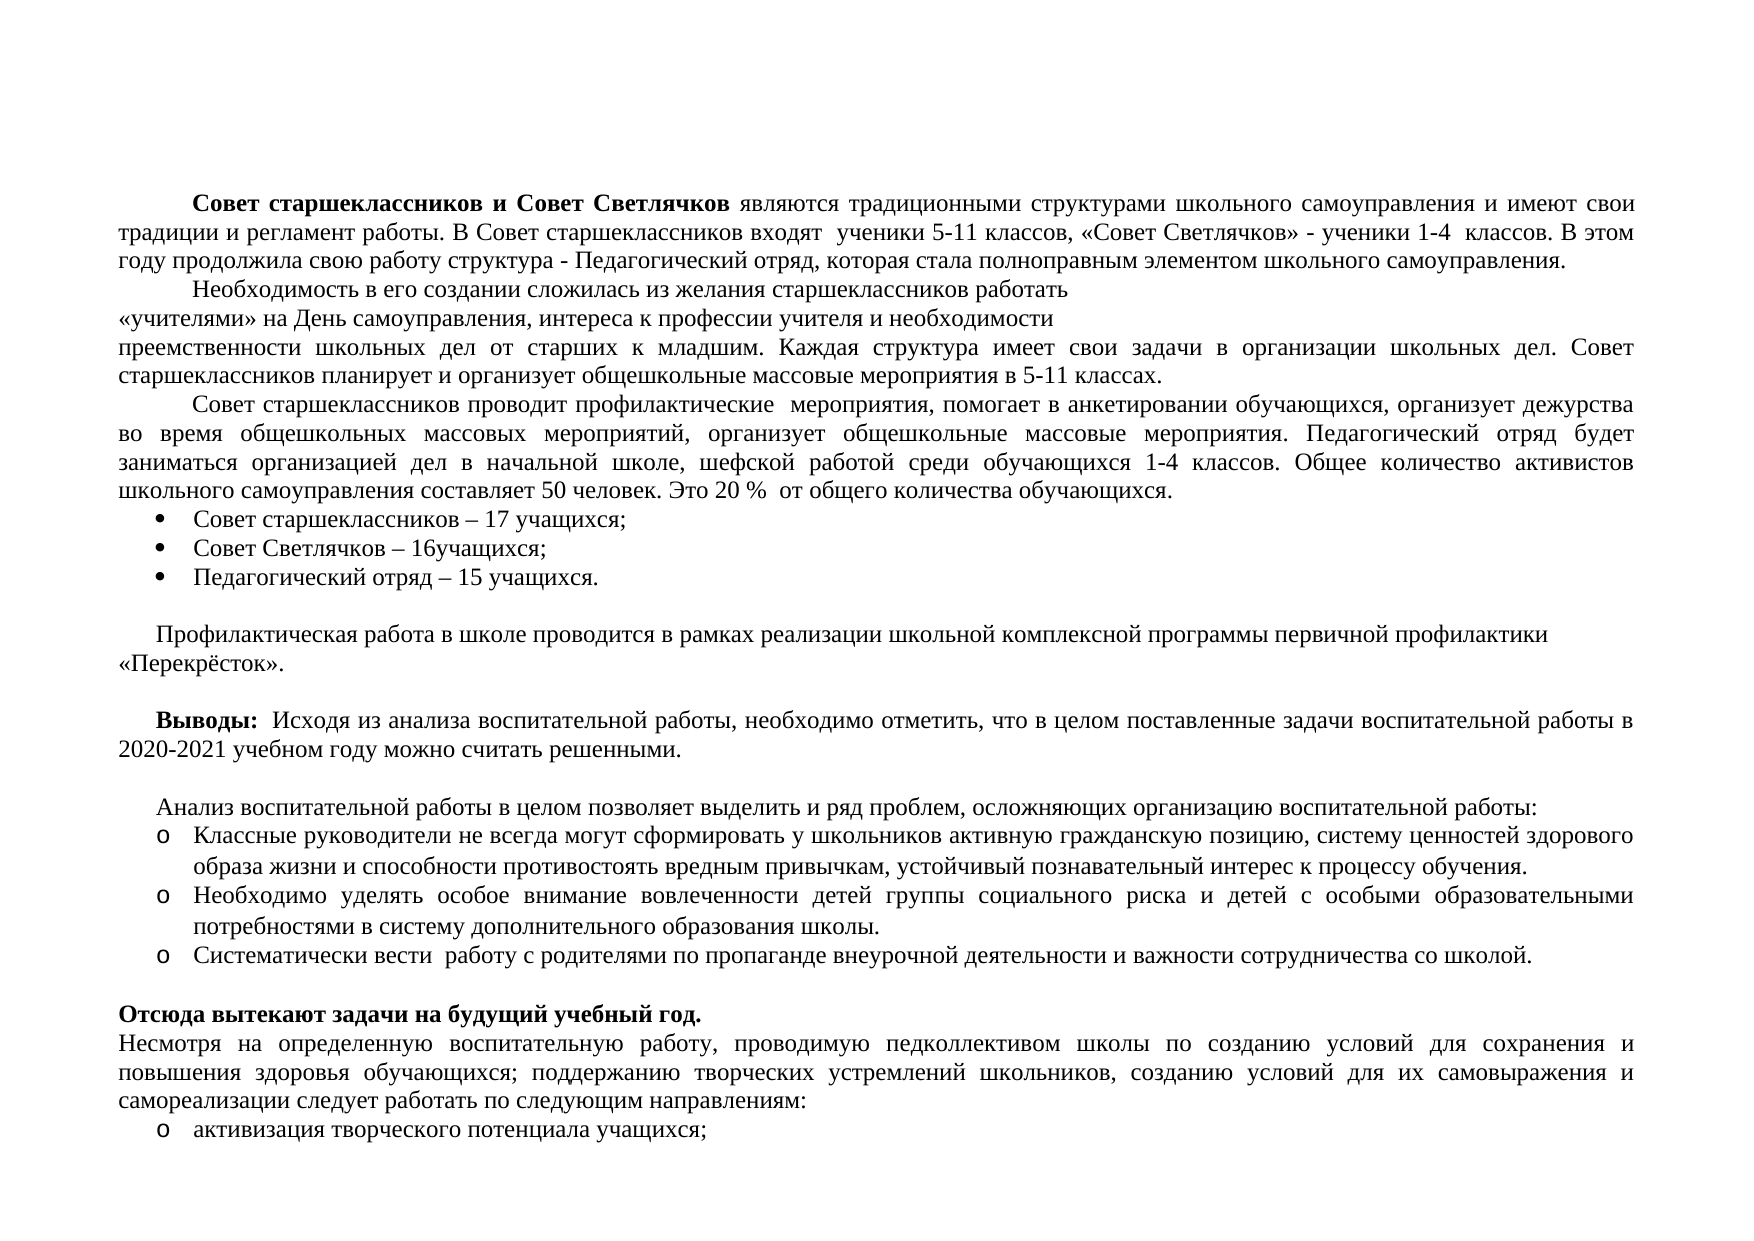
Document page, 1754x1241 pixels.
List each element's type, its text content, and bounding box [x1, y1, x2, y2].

text Анализ воспитательной работы в целом позволяет выделить и ряд проблем, осложняющих организацию воспитательной работы: [118, 792, 1636, 821]
text Профилактическая работа в школе проводится в рамках реализации школьной комплексной программы первичной профилактики «Перекрёсток». [118, 619, 1636, 677]
list активизация творческого потенциала учащихся; [156, 1114, 1636, 1145]
text Совет старшеклассников проводит профилактические мероприятия, помогает в анкетировании обучающихся, организует дежурства во время общешкольных массовых мероприятий, организует общешкольные массовые мероприятия. Педагогический отряд будет заниматься организацией дел в начальной школе, шефской работой среди обучающихся 1-4 классов. Общее количество активистов школьного самоуправления составляет 50 человек. Это 20 % от общего количества обучающихся. [118, 389, 1636, 504]
list Совет старшеклассников – 17 учащихся; [156, 504, 1636, 533]
text Выводы: Исходя из анализа воспитательной работы, необходимо отметить, что в целом поставленные задачи воспитательной работы в 2020-2021 учебном году можно считать решенными. [118, 706, 1636, 763]
list Классные руководители не всегда могут сформировать у школьников активную гражданскую позицию, систему ценностей здорового образа жизни и способности противостоять вредным привычкам, устойчивый познавательный интерес к процессу обучения. [156, 821, 1636, 880]
text Отсюда вытекают задачи на будущий учебный год. [118, 999, 1636, 1028]
text Несмотря на определенную воспитательную работу, проводимую педколлективом школы по созданию условий для сохранения и повышения здоровья обучающихся; поддержанию творческих устремлений школьников, созданию условий для их самовыражения и самореализации следует работать по следующим направлениям: [118, 1028, 1636, 1114]
list Необходимо уделять особое внимание вовлеченности детей группы социального риска и детей с особыми образовательными потребностями в систему дополнительного образования школы. [156, 880, 1636, 940]
text Необходимость в его создании сложилась из желания старшеклассников работать [118, 274, 1636, 303]
text «учителями» на День самоуправления, интереса к профессии учителя и необходимости [118, 303, 1636, 332]
text Совет старшеклассников и Совет Светлячков являются традиционными структурами школьного самоуправления и имеют свои традиции и регламент работы. В Совет старшеклассников входят ученики 5-11 классов, «Совет Светлячков» - ученики 1-4 классов. В этом году продолжила свою работу структура - Педагогический отряд, которая стала полноправным элементом школьного самоуправления. [118, 188, 1636, 274]
list Педагогический отряд – 15 учащихся. [156, 562, 1636, 591]
text преемственности школьных дел от старших к младшим. Каждая структура имеет свои задачи в организации школьных дел. Совет старшеклассников планирует и организует общешкольные массовые мероприятия в 5-11 классах. [118, 332, 1636, 389]
list Совет Светлячков – 16учащихся; [156, 533, 1636, 562]
list Систематически вести работу с родителями по пропаганде внеурочной деятельности и важности сотрудничества со школой. [156, 940, 1636, 971]
